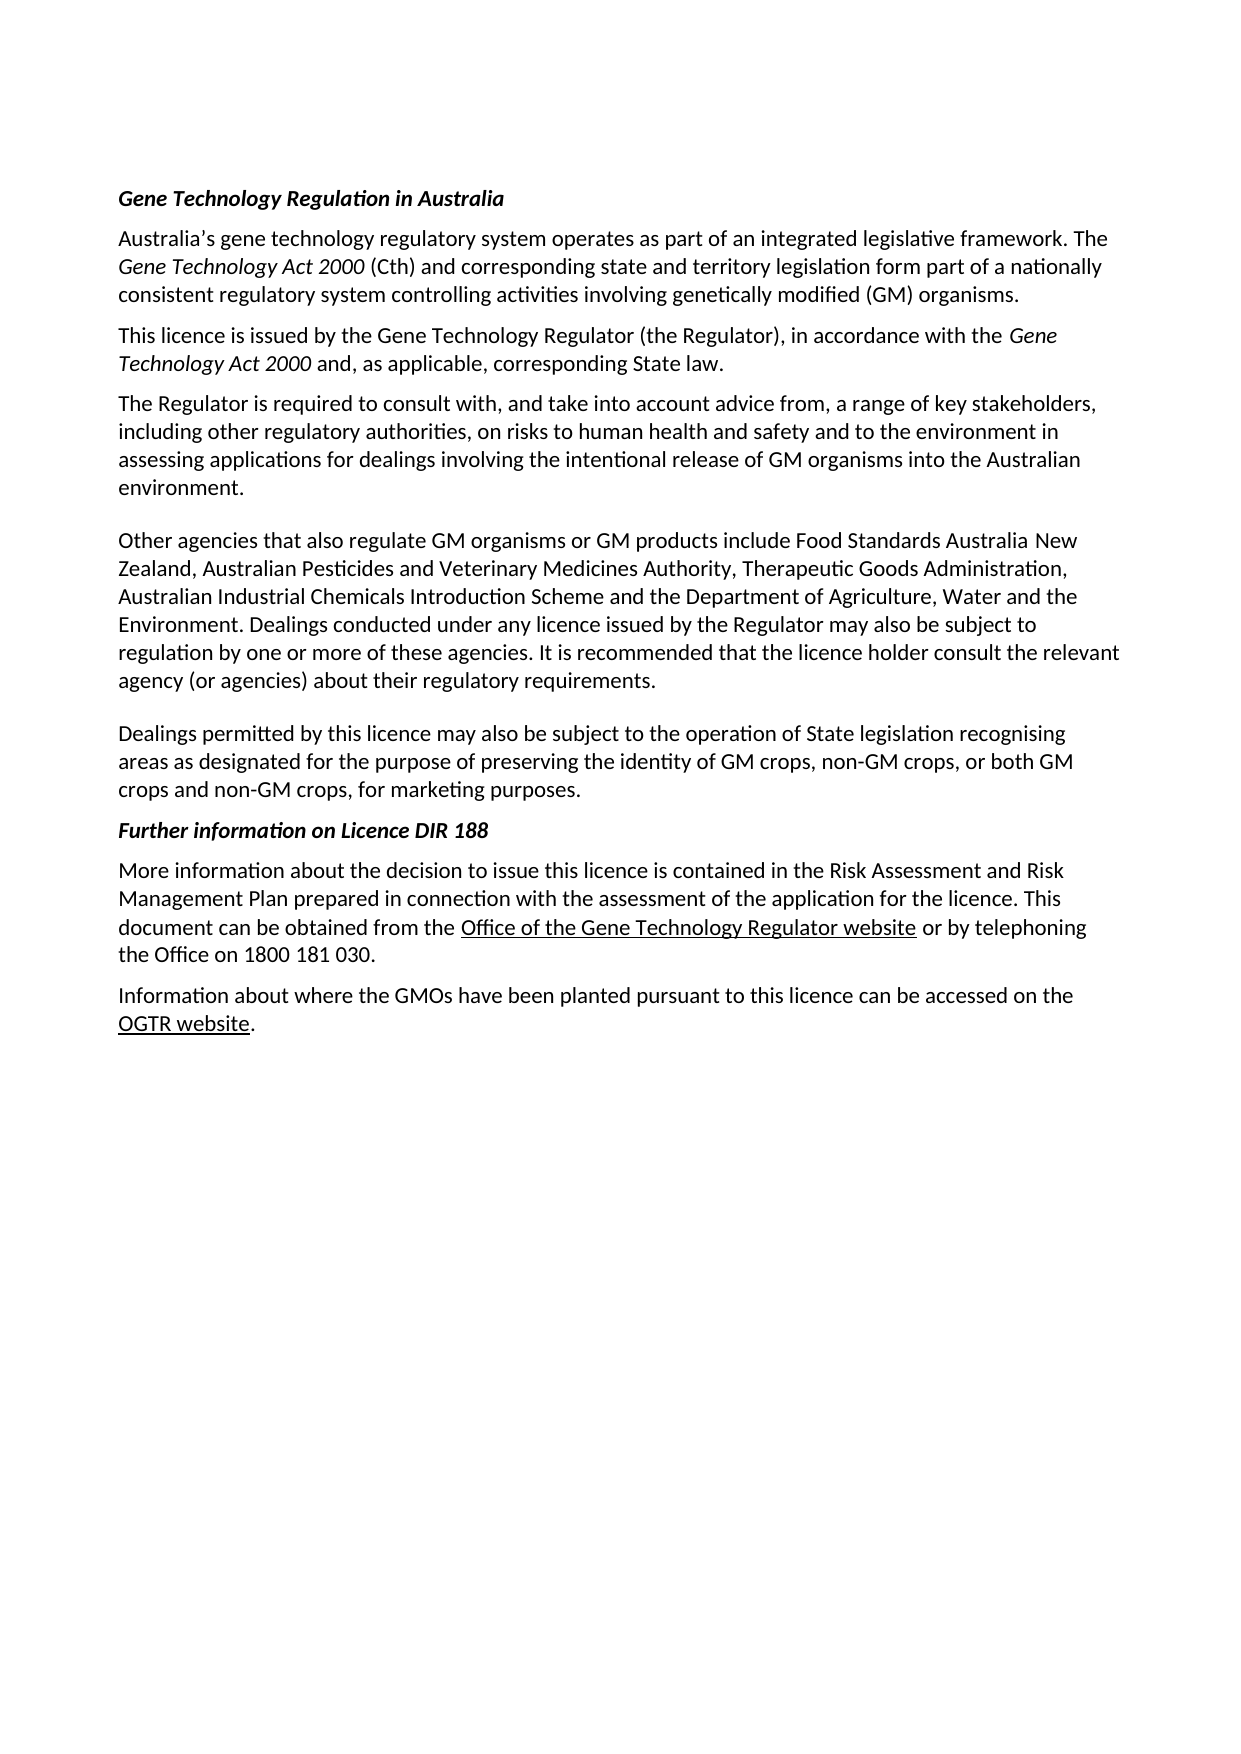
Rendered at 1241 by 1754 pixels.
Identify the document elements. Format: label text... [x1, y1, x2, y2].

text Dealings permitted by this licence may also be subject to the operation of State legislation recognising areas as designated for the purpose of preserving the identity of GM crops, non-GM crops, or both GM crops and non-GM crops, for marketing purposes. [118, 719, 1122, 803]
text More information about the decision to issue this licence is contained in the Risk Assessment and Risk Management Plan prepared in connection with the assessment of the application for the licence. This document can be obtained from the Office of the Gene Technology Regulator website or by telephoning the Office on 1800 181 030. [118, 857, 1122, 969]
text Australia’s gene technology regulatory system operates as part of an integrated legislative framework. The Gene Technology Act 2000 (Cth) and corresponding state and territory legislation form part of a nationally consistent regulatory system controlling activities involving genetically modified (GM) organisms. [118, 224, 1122, 308]
text Further information on Licence DIR 188 [118, 816, 1122, 844]
text Other agencies that also regulate GM organisms or GM products include Food Standards Australia New Zealand, Australian Pesticides and Veterinary Medicines Authority, Therapeutic Goods Administration, Australian Industrial Chemicals Introduction Scheme and the Department of Agriculture, Water and the Environment. Dealings conducted under any licence issued by the Regulator may also be subject to regulation by one or more of these agencies. It is recommended that the licence holder consult the relevant agency (or agencies) about their regulatory requirements. [118, 526, 1122, 694]
text Information about where the GMOs have been planted pursuant to this licence can be accessed on the OGTR website. [118, 981, 1122, 1037]
text Gene Technology Regulation in Australia [118, 184, 1122, 212]
text This licence is issued by the Gene Technology Regulator (the Regulator), in accordance with the Gene Technology Act 2000 and, as applicable, corresponding State law. [118, 321, 1122, 377]
text The Regulator is required to consult with, and take into account advice from, a range of key stakeholders, including other regulatory authorities, on risks to human health and safety and to the environment in assessing applications for dealings involving the intentional release of GM organisms into the Australian environment. [118, 389, 1122, 501]
